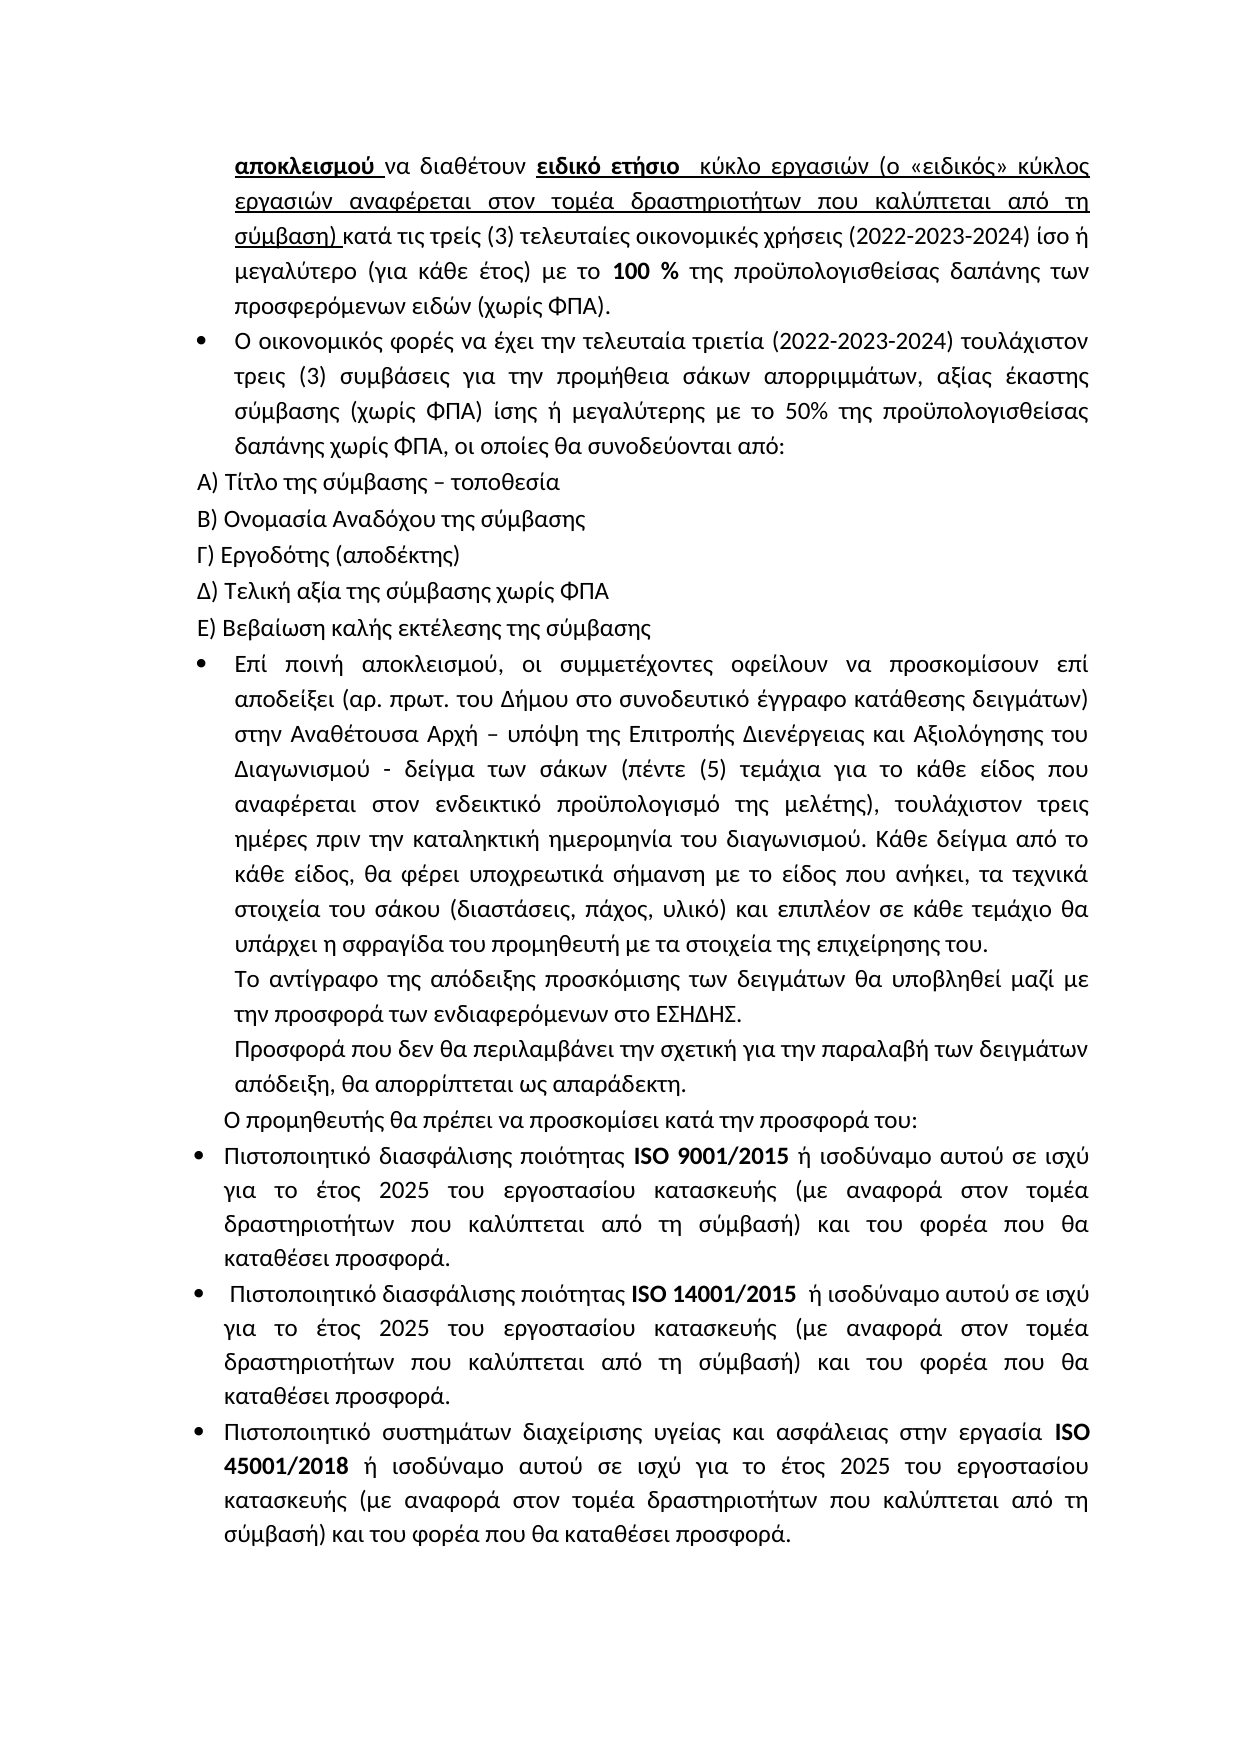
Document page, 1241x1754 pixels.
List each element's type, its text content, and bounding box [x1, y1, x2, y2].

text Ε) Βεβαίωση καλής εκτέλεσης της σύμβασης [197, 612, 1090, 642]
list Ο οικονομικός φορές να έχει την τελευταία τριετία (2022-2023-2024) τουλάχιστον τρεις (3) συμβάσεις για την προμήθεια σάκων απορριμμάτων, αξίας έκαστης σύμβασης (χωρίς ΦΠΑ) ίσης ή μεγαλύτερης με το 50% της προϋπολογισθείσας δαπάνης χωρίς ΦΠΑ, οι οποίες θα συνοδεύονται από: [197, 325, 1090, 461]
text Ο προμηθευτής θα πρέπει να προσκομίσει κατά την προσφορά του: [195, 1104, 1090, 1135]
list Πιστοποιητικό διασφάλισης ποιότητας ISO 9001/2015 ή ισοδύναμο αυτού σε ισχύ για το έτος 2025 του εργοστασίου κατασκευής (με αναφορά στον τομέα δραστηριοτήτων που καλύπτεται από τη σύμβασή) και του φορέα που θα καταθέσει προσφορά. [194, 1140, 1090, 1273]
list Προσφορά που δεν θα περιλαμβάνει την σχετική για την παραλαβή των δειγμάτων απόδειξη, θα απορρίπτεται ως απαράδεκτη. [234, 1033, 1090, 1099]
list Πιστοποιητικό συστημάτων διαχείρισης υγείας και ασφάλειας στην εργασία ΙSO 45001/2018 ή ισοδύναμο αυτού σε ισχύ για το έτος 2025 του εργοστασίου κατασκευής (με αναφορά στον τομέα δραστηριοτήτων που καλύπτεται από τη σύμβασή) και του φορέα που θα καταθέσει προσφορά. [194, 1416, 1090, 1549]
text Γ) Εργοδότης (αποδέκτης) [197, 539, 1090, 569]
text Δ) Τελική αξία της σύμβασης χωρίς ΦΠΑ [197, 575, 1090, 606]
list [197, 150, 1090, 321]
list Το αντίγραφο της απόδειξης προσκόμισης των δειγμάτων θα υποβληθεί μαζί με την προσφορά των ενδιαφερόμενων στο ΕΣΗΔΗΣ. [234, 963, 1090, 1029]
text Β) Ονομασία Αναδόχου της σύμβασης [197, 503, 1090, 533]
list Πιστοποιητικό διασφάλισης ποιότητας ISO 14001/2015 ή ισοδύναμο αυτού σε ισχύ για το έτος 2025 του εργοστασίου κατασκευής (με αναφορά στον τομέα δραστηριοτήτων που καλύπτεται από τη σύμβασή) και του φορέα που θα καταθέσει προσφορά. [194, 1278, 1090, 1411]
text Α) Τίτλο της σύμβασης – τοποθεσία [197, 466, 1090, 497]
list Επί ποινή αποκλεισμού, οι συμμετέχοντες οφείλουν να προσκομίσουν επί αποδείξει (αρ. πρωτ. του Δήμου στο συνοδευτικό έγγραφο κατάθεσης δειγμάτων) στην Αναθέτουσα Αρχή – υπόψη της Επιτροπής Διενέργειας και Αξιολόγησης του Διαγωνισμού - δείγμα των σάκων (πέντε (5) τεμάχια για το κάθε είδος που αναφέρεται στον ενδεικτικό προϋπολογισμό της μελέτης), τουλάχιστον τρεις ημέρες πριν την καταληκτική ημερομηνία του διαγωνισμού. Κάθε δείγμα από το κάθε είδος, θα φέρει υποχρεωτικά σήμανση με το είδος που ανήκει, τα τεχνικά στοιχεία του σάκου (διαστάσεις, πάχος, υλικό) και επιπλέον σε κάθε τεμάχιο θα υπάρχει η σφραγίδα του προμηθευτή με τα στοιχεία της επιχείρησης του. [197, 648, 1090, 959]
